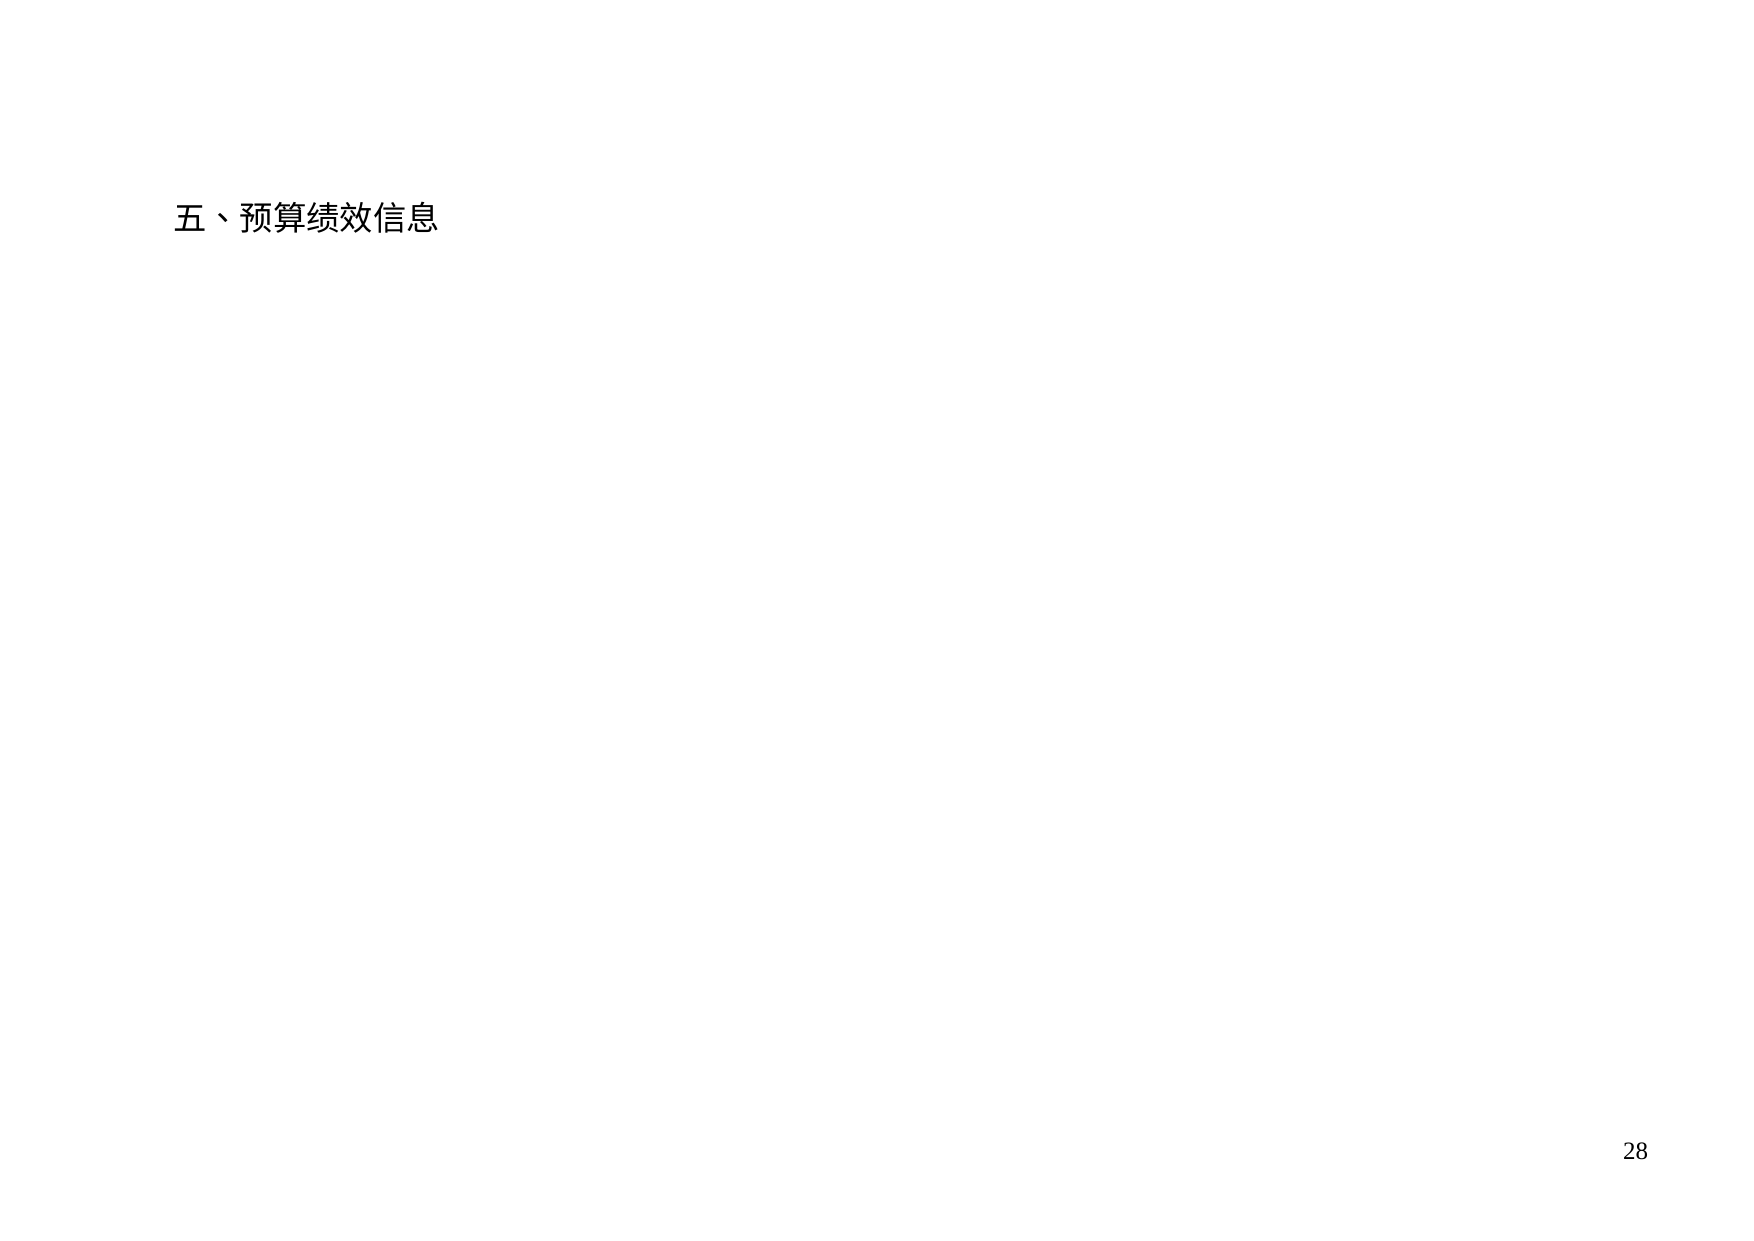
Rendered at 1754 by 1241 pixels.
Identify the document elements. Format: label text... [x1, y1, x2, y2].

text 五、预算绩效信息 [106, 195, 1648, 240]
